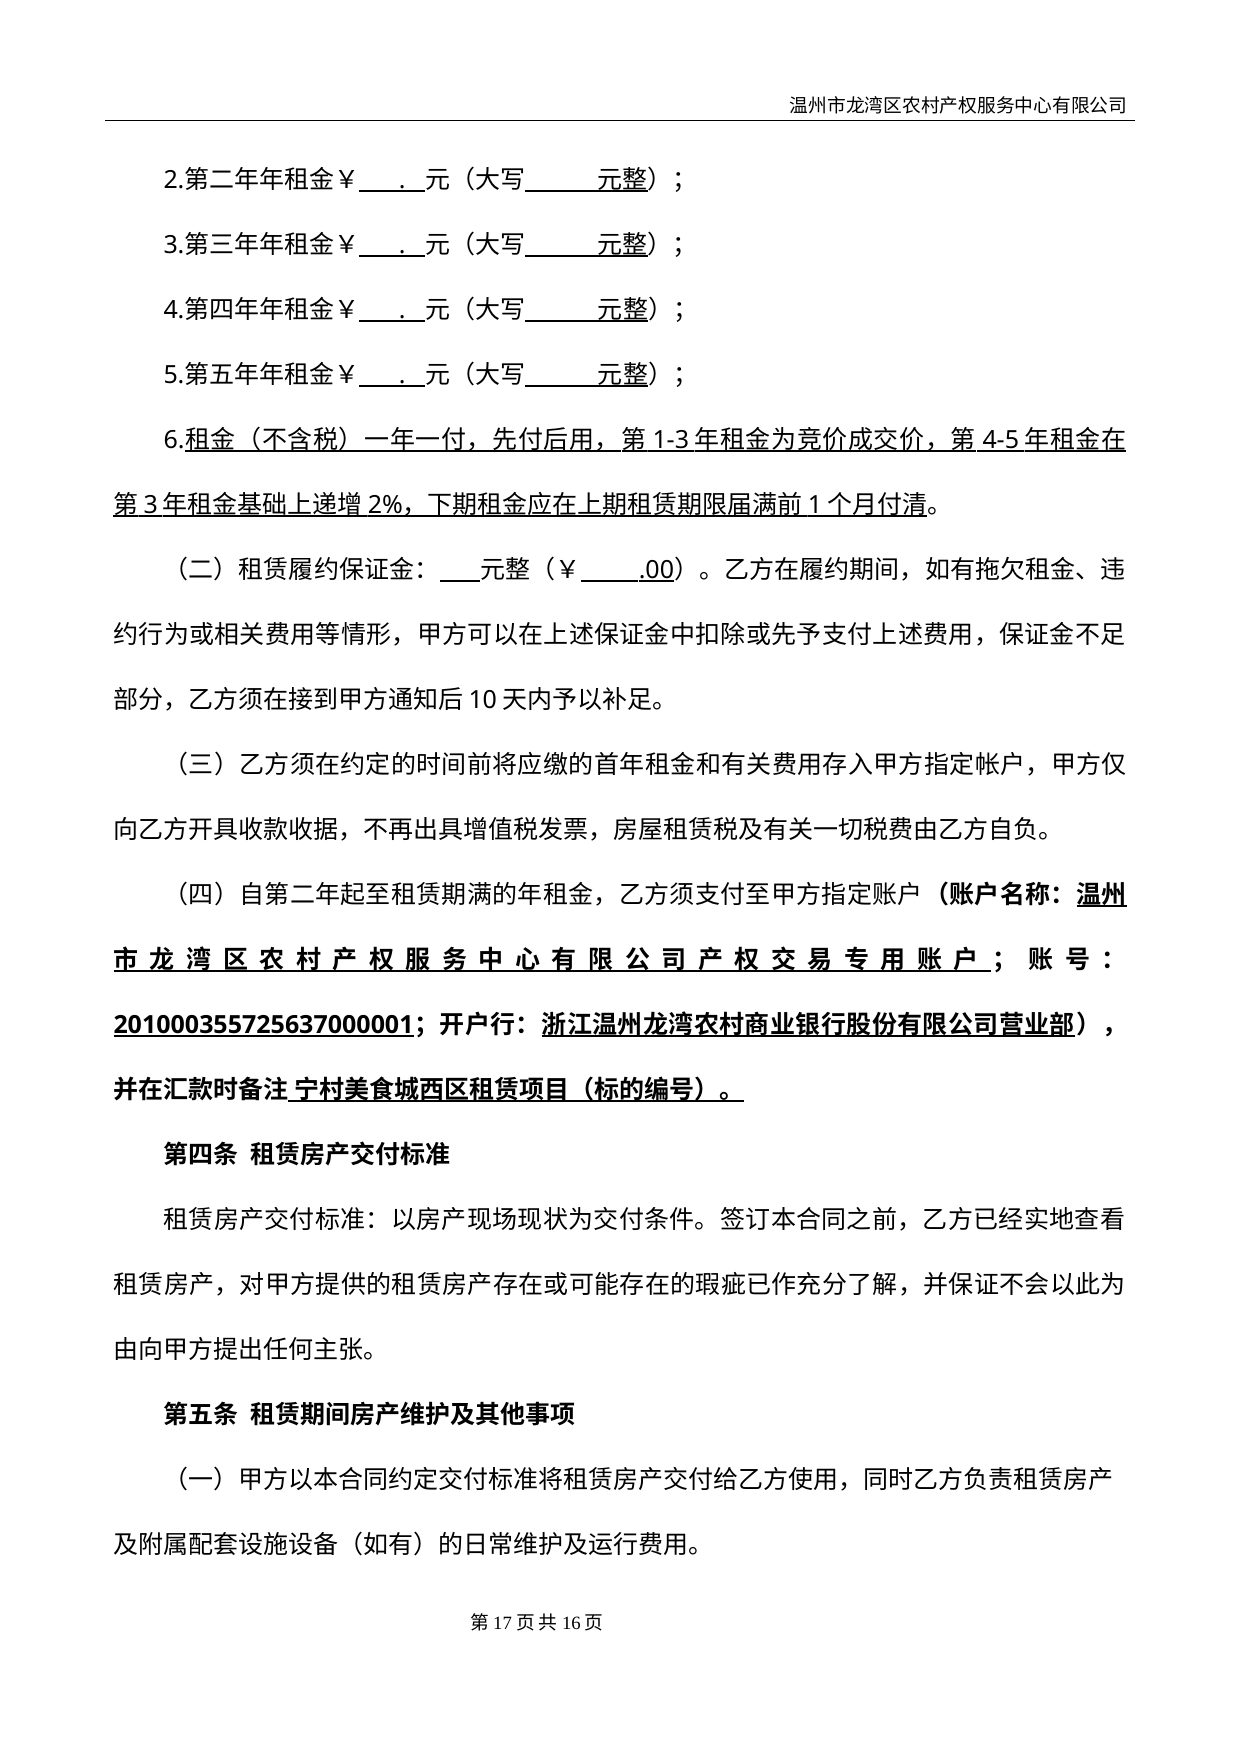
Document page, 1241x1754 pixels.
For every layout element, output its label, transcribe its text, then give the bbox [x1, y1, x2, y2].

text 4.第四年年租金￥ . 元（大写 元整）； [113, 275, 1127, 340]
text 租赁房产交付标准：以房产现场现状为交付条件。签订本合同之前，乙方已经实地查看租赁房产，对甲方提供的租赁房产存在或可能存在的瑕疵已作充分了解，并保证不会以此为由向甲方提出任何主张。 [113, 1185, 1127, 1380]
text （一）甲方以本合同约定交付标准将租赁房产交付给乙方使用，同时乙方负责租赁房产及附属配套设施设备（如有）的日常维护及运行费用。 [113, 1445, 1127, 1575]
text 第五条 租赁期间房产维护及其他事项 [113, 1380, 1127, 1445]
text （三）乙方须在约定的时间前将应缴的首年租金和有关费用存入甲方指定帐户，甲方仅向乙方开具收款收据，不再出具增值税发票，房屋租赁税及有关一切税费由乙方自负。 [113, 730, 1127, 860]
text 5.第五年年租金￥ . 元（大写 元整）； [113, 340, 1127, 405]
text （二）租赁履约保证金： 元整（￥ .00）。乙方在履约期间，如有拖欠租金、违约行为或相关费用等情形，甲方可以在上述保证金中扣除或先予支付上述费用，保证金不足部分，乙方须在接到甲方通知后10天内予以补足。 [113, 535, 1127, 730]
text （四）自第二年起至租赁期满的年租金，乙方须支付至甲方指定账户（账户名称：温州市龙湾区农村产权服务中心有限公司产权交易专用账户；账号：201000355725637000001；开户行：浙江温州龙湾农村商业银行股份有限公司营业部），并在汇款时备注 宁村美食城西区租赁项目（标的编号）。 [113, 860, 1127, 1120]
text 6.租金（不含税）一年一付，先付后用，第1-3年租金为竞价成交价，第4-5年租金在第3年租金基础上递增2%，下期租金应在上期租赁期限届满前1个月付清。 [113, 405, 1127, 535]
text 3.第三年年租金￥ . 元（大写 元整）； [113, 210, 1127, 275]
text 2.第二年年租金￥ . 元（大写 元整）； [113, 145, 1127, 210]
text 第四条 租赁房产交付标准 [113, 1120, 1127, 1185]
